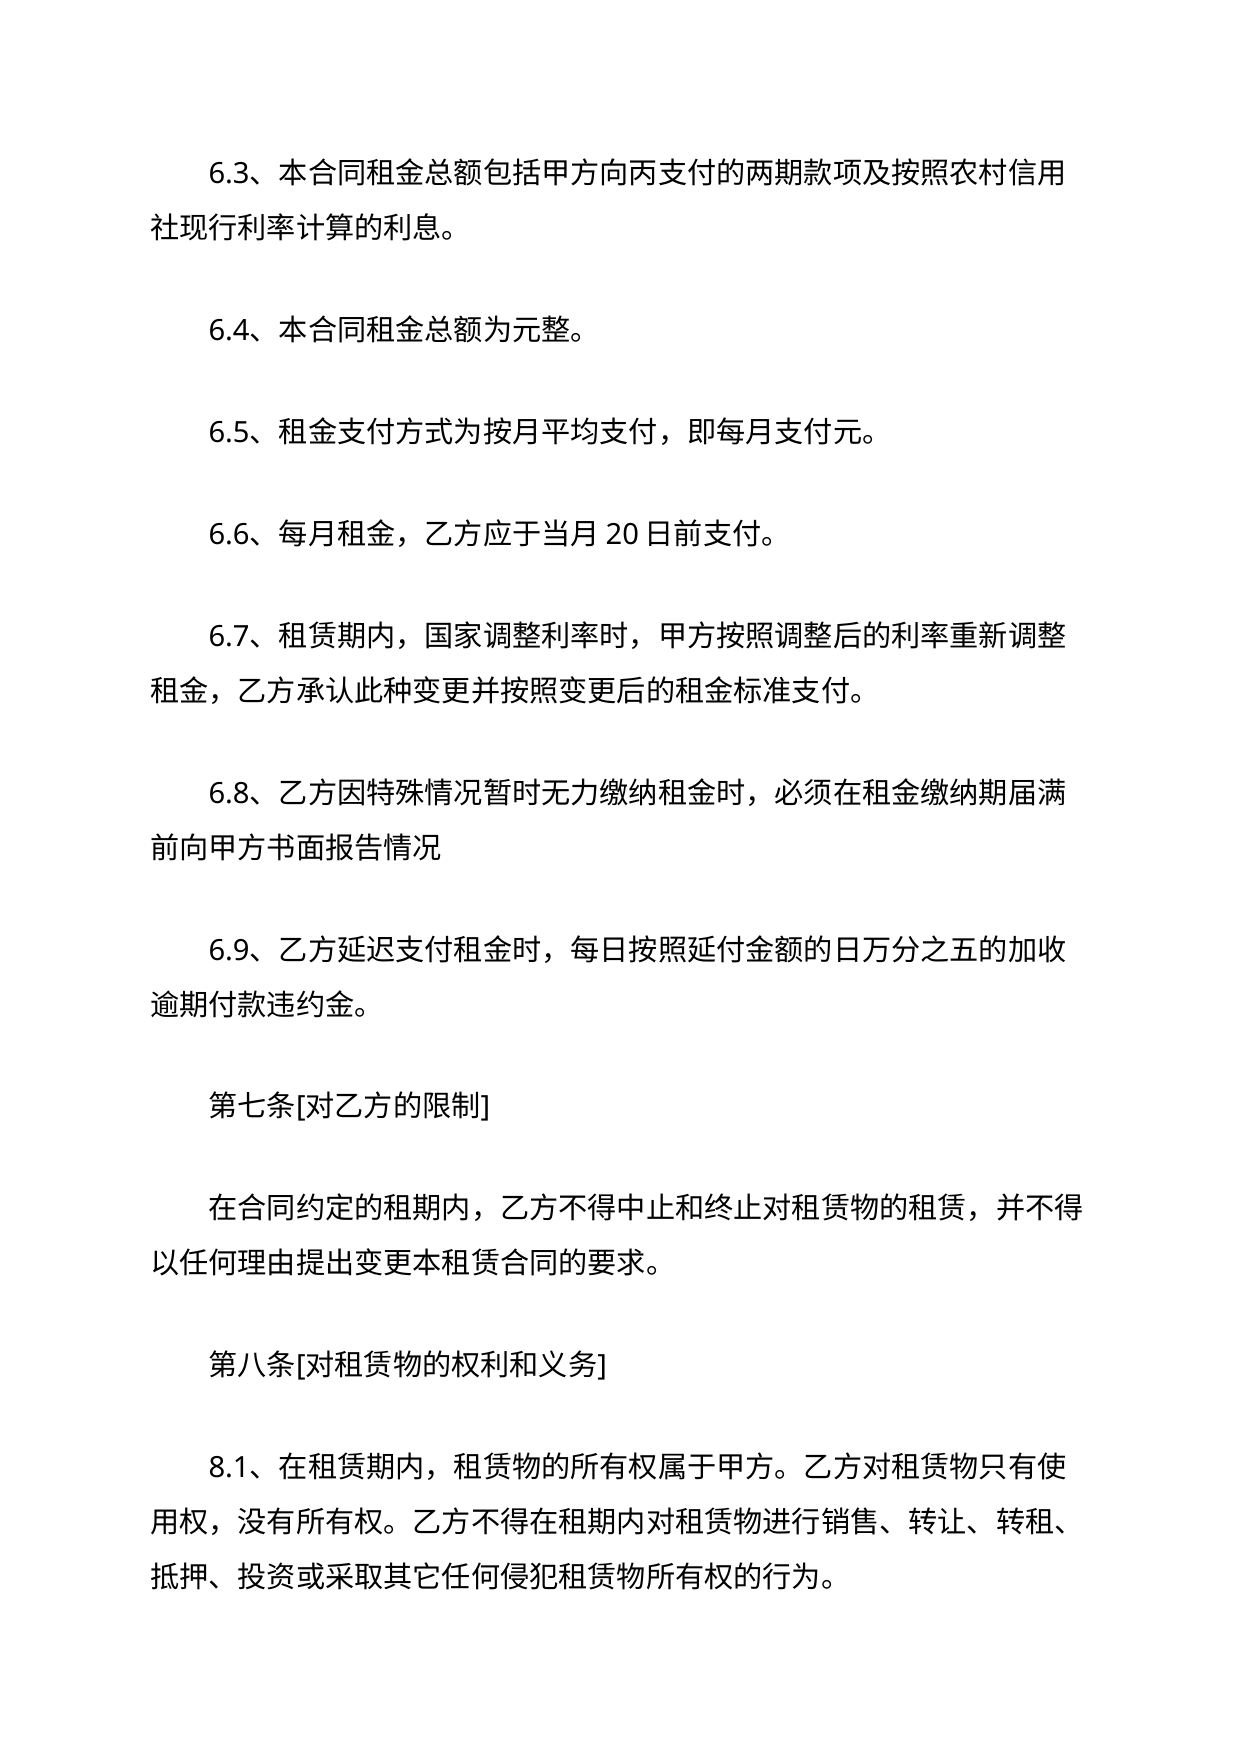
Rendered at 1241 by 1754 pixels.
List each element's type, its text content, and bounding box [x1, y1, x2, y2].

text 在合同约定的租期内，乙方不得中止和终止对租赁物的租赁，并不得以任何理由提出变更本租赁合同的要求。 [150, 1185, 1090, 1282]
text 6.9、乙方延迟支付租金时，每日按照延付金额的日万分之五的加收逾期付款违约金。 [150, 926, 1090, 1023]
text 6.5、租金支付方式为按月平均支付，即每月支付元。 [150, 409, 1090, 451]
text 6.3、本合同租金总额包括甲方向丙支付的两期款项及按照农村信用社现行利率计算的利息。 [150, 150, 1090, 247]
text 第七条[对乙方的限制] [150, 1083, 1090, 1125]
text 第八条[对租赁物的权利和义务] [150, 1342, 1090, 1384]
text 8.1、在租赁期内，租赁物的所有权属于甲方。乙方对租赁物只有使用权，没有所有权。乙方不得在租期内对租赁物进行销售、转让、转租、抵押、投资或采取其它任何侵犯租赁物所有权的行为。 [150, 1444, 1090, 1596]
text 6.6、每月租金，乙方应于当月20日前支付。 [150, 511, 1090, 553]
text 6.4、本合同租金总额为元整。 [150, 307, 1090, 349]
text 6.8、乙方因特殊情况暂时无力缴纳租金时，必须在租金缴纳期届满前向甲方书面报告情况 [150, 769, 1090, 867]
text 6.7、租赁期内，国家调整利率时，甲方按照调整后的利率重新调整租金，乙方承认此种变更并按照变更后的租金标准支付。 [150, 613, 1090, 710]
